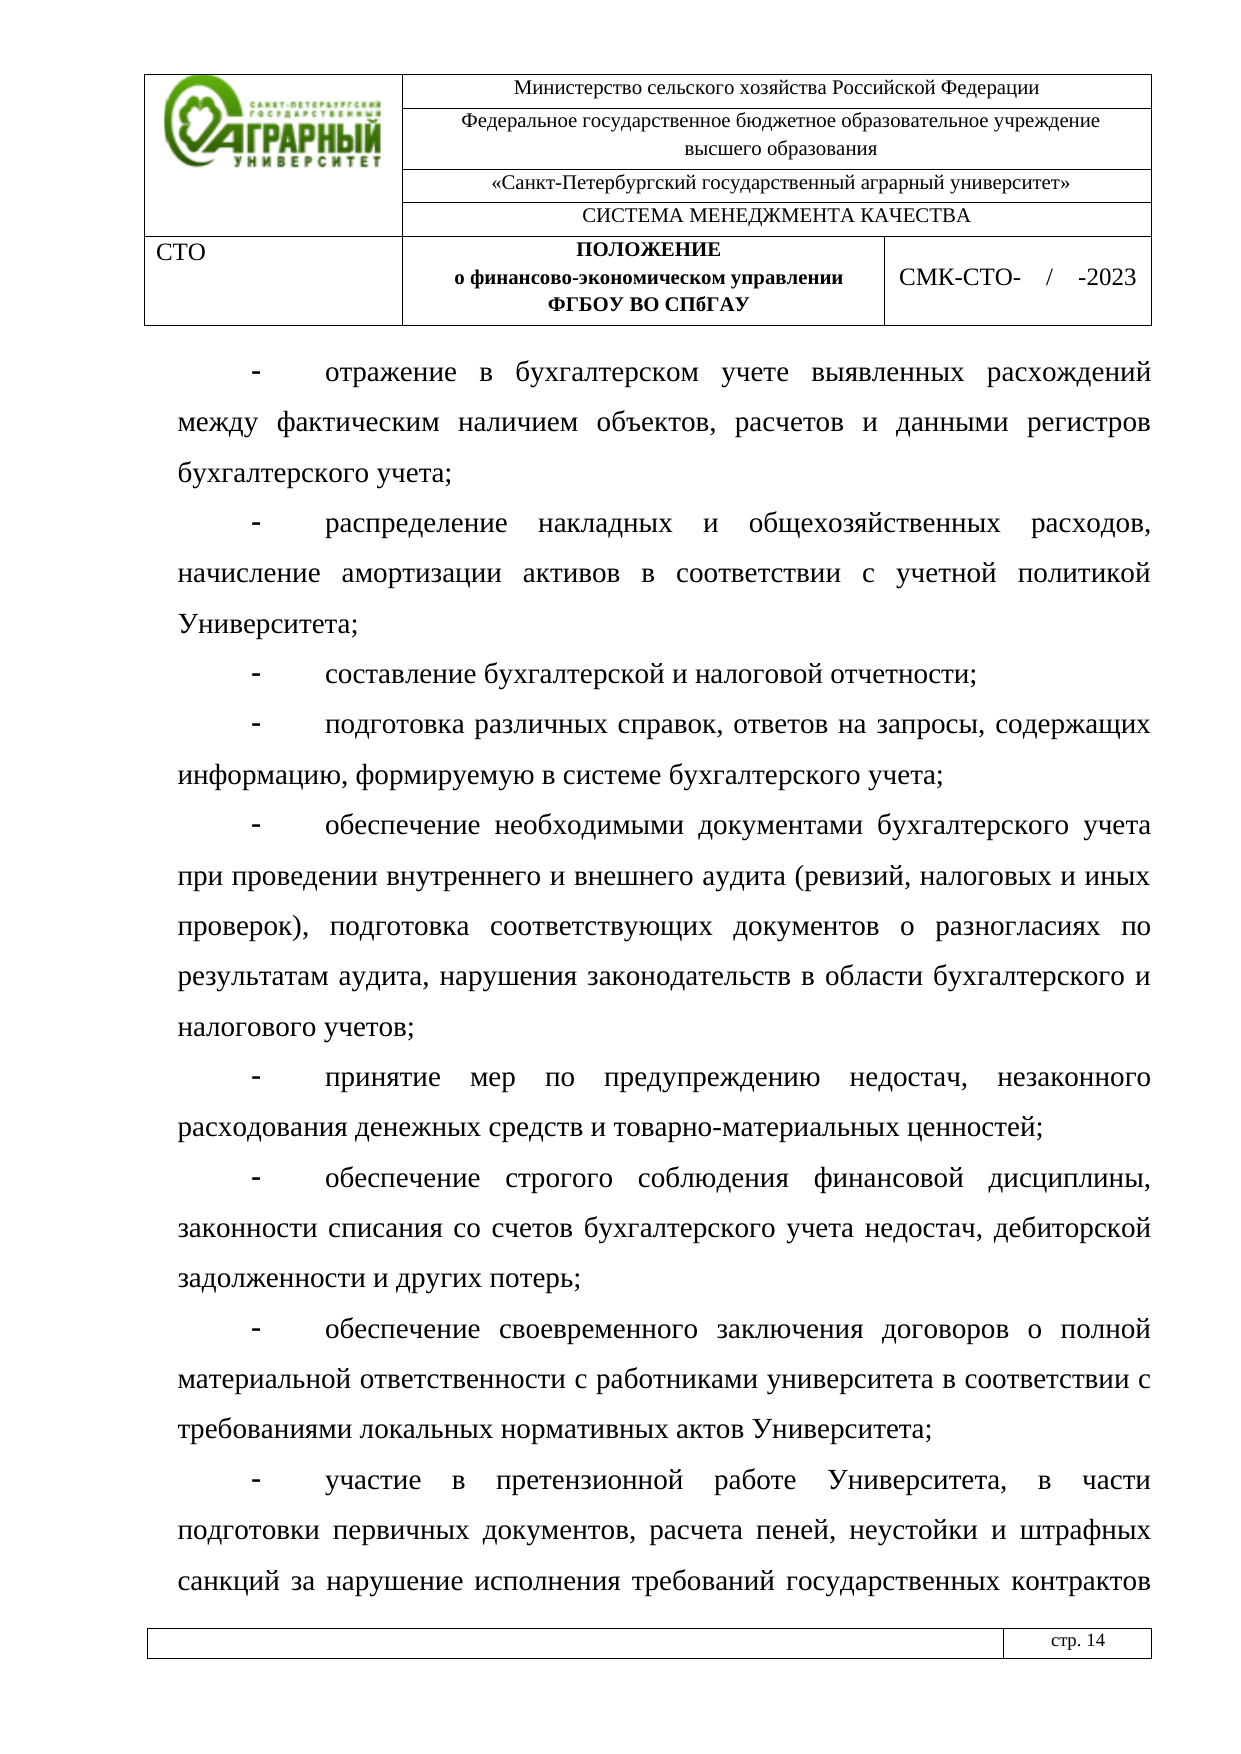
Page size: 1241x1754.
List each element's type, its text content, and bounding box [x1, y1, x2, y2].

list подготовка различных справок, ответов на запросы, содержащих информацию, формируемую в системе бухгалтерского учета; [177, 707, 1152, 791]
list составление бухгалтерской и налоговой отчетности; [177, 656, 1152, 690]
picture [164, 75, 383, 169]
list распределение накладных и общехозяйственных расходов, начисление амортизации активов в соответствии с учетной политикой Университета; [177, 505, 1152, 639]
list обеспечение необходимыми документами бухгалтерского учета при проведении внутреннего и внешнего аудита (ревизий, налоговых и иных проверок), подготовка соответствующих документов о разногласиях по результатам аудита, нарушения законодательств в области бухгалтерского и налогового учетов; [177, 807, 1152, 1042]
list обеспечение строгого соблюдения финансовой дисциплины, законности списания со счетов бухгалтерского учета недостач, дебиторской задолженности и других потерь; [177, 1160, 1152, 1294]
list отражение в бухгалтерском учете выявленных расхождений между фактическим наличием объектов, расчетов и данными регистров бухгалтерского учета; [177, 354, 1152, 488]
list принятие мер по предупреждению недостач, незаконного расходования денежных средств и товарно-материальных ценностей; [177, 1059, 1152, 1143]
list обеспечение своевременного заключения договоров о полной материальной ответственности с работниками университета в соответствии с требованиями локальных нормативных актов Университета; [177, 1311, 1152, 1445]
